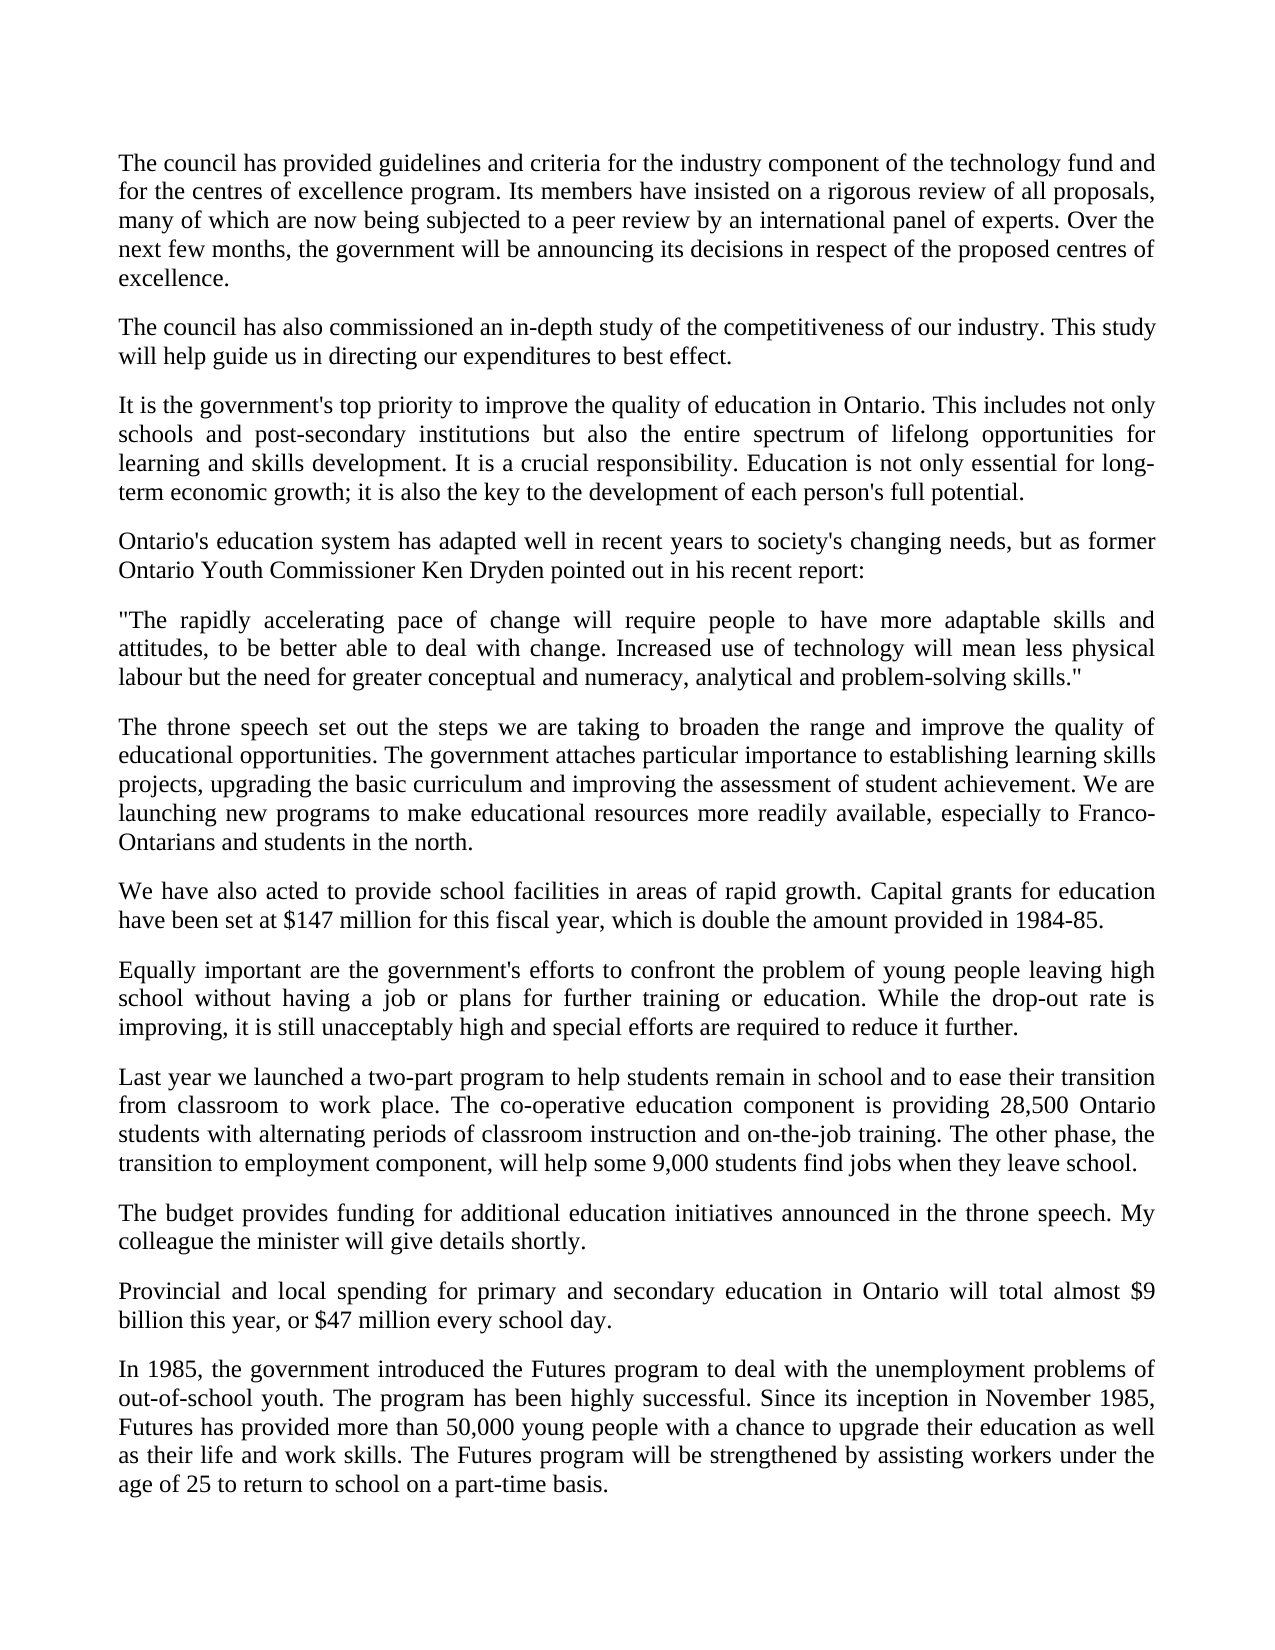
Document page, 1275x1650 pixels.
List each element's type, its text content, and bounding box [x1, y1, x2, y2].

text Equally important are the government's efforts to confront the problem of young people leaving high school without having a job or plans for further training or education. While the drop-out rate is improving, it is still unacceptably high and special efforts are required to reduce it further. [118, 955, 1157, 1041]
text Ontario's education system has adapted well in recent years to society's changing needs, but as former Ontario Youth Commissioner Ken Dryden pointed out in his recent report: [118, 526, 1157, 584]
text The council has provided guidelines and criteria for the industry component of the technology fund and for the centres of excellence program. Its members have insisted on a rigorous review of all proposals, many of which are now being subjected to a peer review by an international panel of experts. Over the next few months, the government will be announcing its decisions in respect of the proposed centres of excellence. [118, 148, 1157, 291]
text "The rapidly accelerating pace of change will require people to have more adaptable skills and attitudes, to be better able to deal with change. Increased use of technology will mean less physical labour but the need for greater conceptual and numeracy, analytical and problem-solving skills." [118, 605, 1157, 691]
text The throne speech set out the steps we are taking to broaden the range and improve the quality of educational opportunities. The government attaches particular importance to establishing learning skills projects, upgrading the basic curriculum and improving the assessment of student achievement. We are launching new programs to make educational resources more readily available, especially to Franco-Ontarians and students in the north. [118, 712, 1157, 856]
text The budget provides funding for additional education initiatives announced in the throne speech. My colleague the minister will give details shortly. [118, 1198, 1157, 1255]
text Provincial and local spending for primary and secondary education in Ontario will total almost $9 billion this year, or $47 million every school day. [118, 1276, 1157, 1333]
text We have also acted to provide school facilities in areas of rapid growth. Capital grants for education have been set at $147 million for this fiscal year, which is double the amount provided in 1984-85. [118, 876, 1157, 934]
text It is the government's top priority to improve the quality of education in Ontario. This includes not only schools and post-secondary institutions but also the entire spectrum of lifelong opportunities for learning and skills development. It is a crucial responsibility. Education is not only essential for long-term economic growth; it is also the key to the development of each person's full potential. [118, 391, 1157, 506]
text Last year we launched a two-part program to help students remain in school and to ease their transition from classroom to work place. The co-operative education component is providing 28,500 Ontario students with alternating periods of classroom instruction and on-the-job training. The other phase, the transition to employment component, will help some 9,000 students find jobs when they leave school. [118, 1062, 1157, 1177]
text The council has also commissioned an in-depth study of the competitiveness of our industry. This study will help guide us in directing our expenditures to best effect. [118, 312, 1157, 370]
text In 1985, the government introduced the Futures program to deal with the unemployment problems of out-of-school youth. The program has been highly successful. Since its inception in November 1985, Futures has provided more than 50,000 young people with a chance to upgrade their education as well as their life and work skills. The Futures program will be strengthened by assisting workers under the age of 25 to return to school on a part-time basis. [118, 1354, 1157, 1498]
